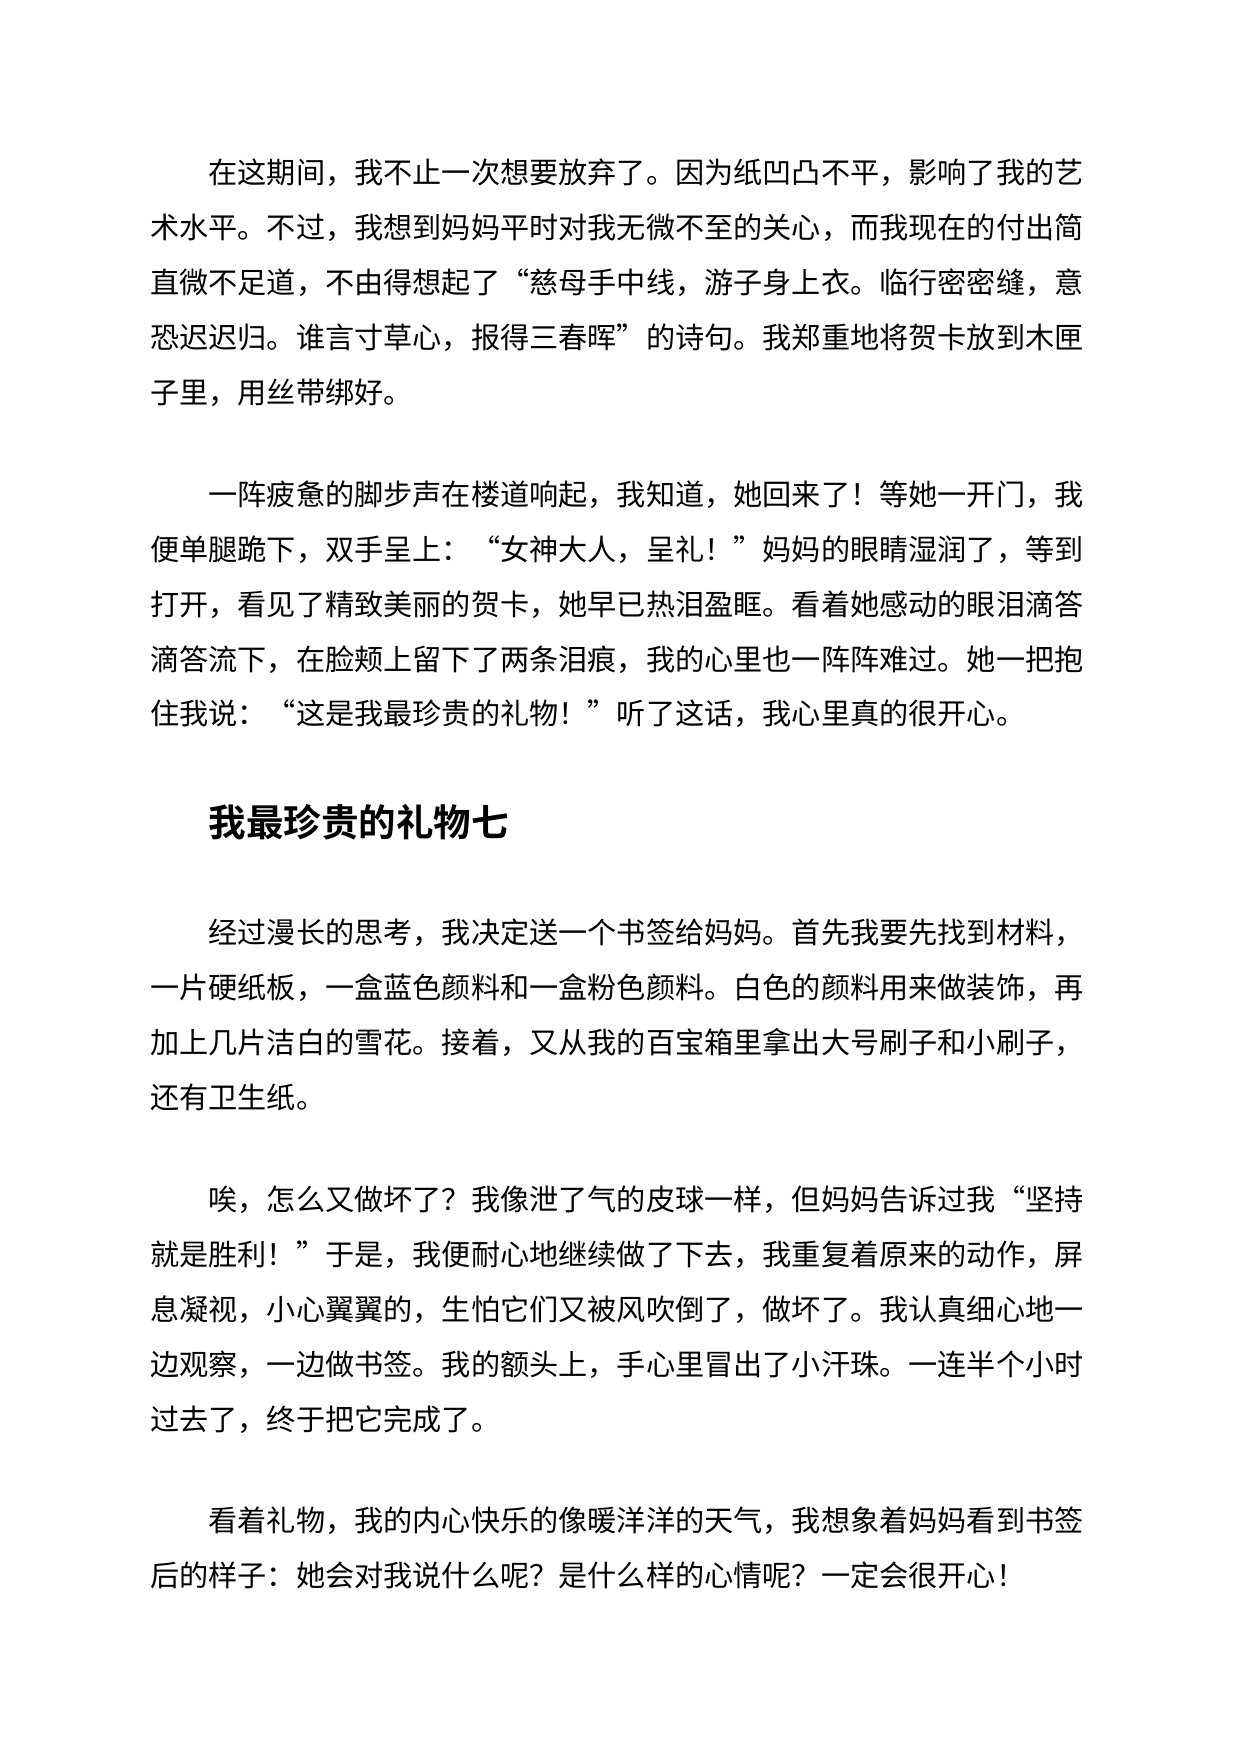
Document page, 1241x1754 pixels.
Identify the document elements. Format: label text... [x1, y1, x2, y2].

text 在这期间，我不止一次想要放弃了。因为纸凹凸不平，影响了我的艺术水平。不过，我想到妈妈平时对我无微不至的关心，而我现在的付出简直微不足道，不由得想起了“慈母手中线，游子身上衣。临行密密缝，意恐迟迟归。谁言寸草心，报得三春晖”的诗句。我郑重地将贺卡放到木匣子里，用丝带绑好。 [150, 150, 1090, 412]
text 唉，怎么又做坏了？我像泄了气的皮球一样，但妈妈告诉过我“坚持就是胜利！”于是，我便耐心地继续做了下去，我重复着原来的动作，屏息凝视，小心翼翼的，生怕它们又被风吹倒了，做坏了。我认真细心地一边观察，一边做书签。我的额头上，手心里冒出了小汗珠。一连半个小时过去了，终于把它完成了。 [150, 1177, 1090, 1438]
text 看着礼物，我的内心快乐的像暖洋洋的天气，我想象着妈妈看到书签后的样子：她会对我说什么呢？是什么样的心情呢？一定会很开心！ [150, 1498, 1090, 1595]
text 经过漫长的思考，我决定送一个书签给妈妈。首先我要先找到材料，一片硬纸板，一盒蓝色颜料和一盒粉色颜料。白色的颜料用来做装饰，再加上几片洁白的雪花。接着，又从我的百宝箱里拿出大号刷子和小刷子，还有卫生纸。 [150, 910, 1090, 1117]
text 一阵疲惫的脚步声在楼道响起，我知道，她回来了！等她一开门，我便单腿跪下，双手呈上：“女神大人，呈礼！”妈妈的眼睛湿润了，等到打开，看见了精致美丽的贺卡，她早已热泪盈眶。看着她感动的眼泪滴答滴答流下，在脸颊上留下了两条泪痕，我的心里也一阵阵难过。她一把抱住我说：“这是我最珍贵的礼物！”听了这话，我心里真的很开心。 [150, 471, 1090, 733]
text 我最珍贵的礼物七 [150, 793, 1090, 847]
